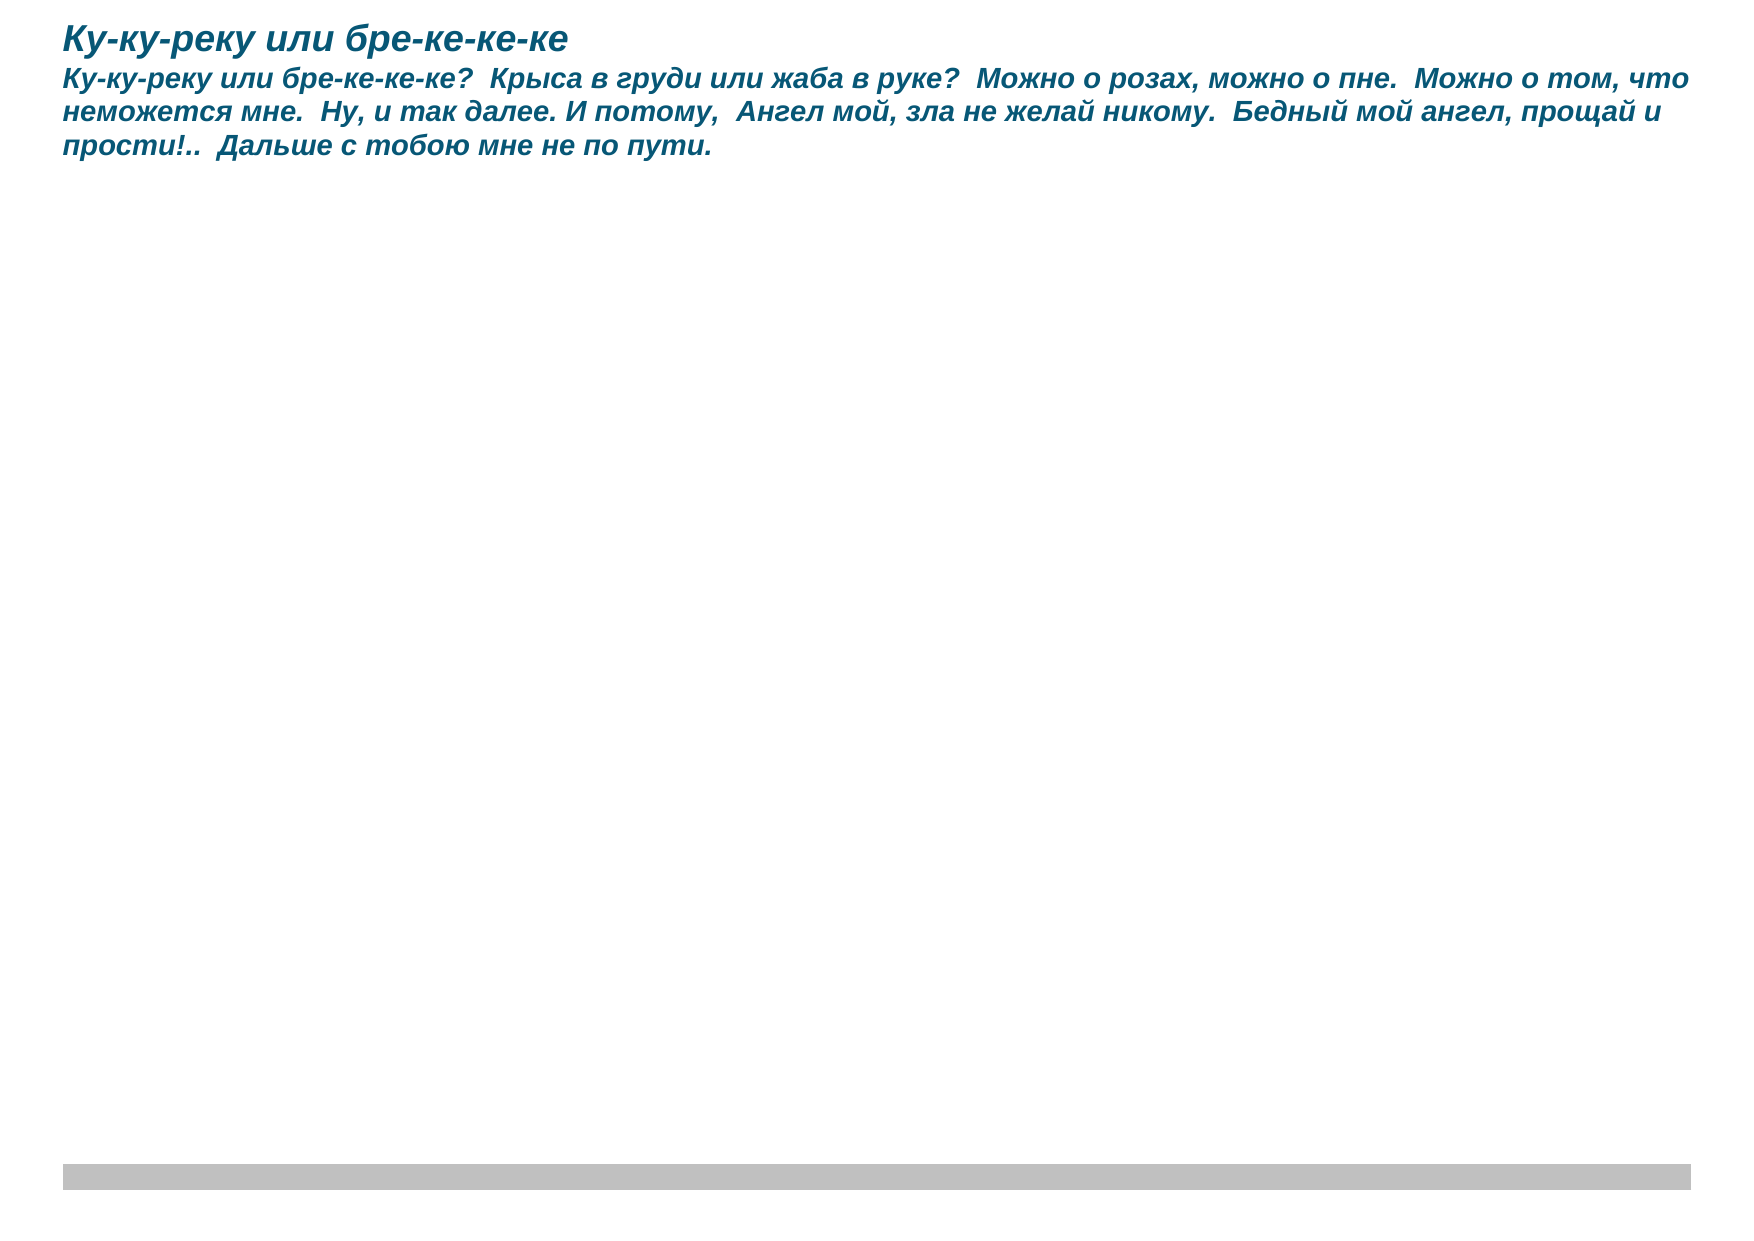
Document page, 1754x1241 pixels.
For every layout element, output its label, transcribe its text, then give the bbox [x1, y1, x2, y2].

text Ку-ку-реку или бре-ке-ке-ке? [62, 61, 1691, 161]
subtitle Ку-ку-реку или бре-ке-ке-ке [62, 17, 1691, 60]
